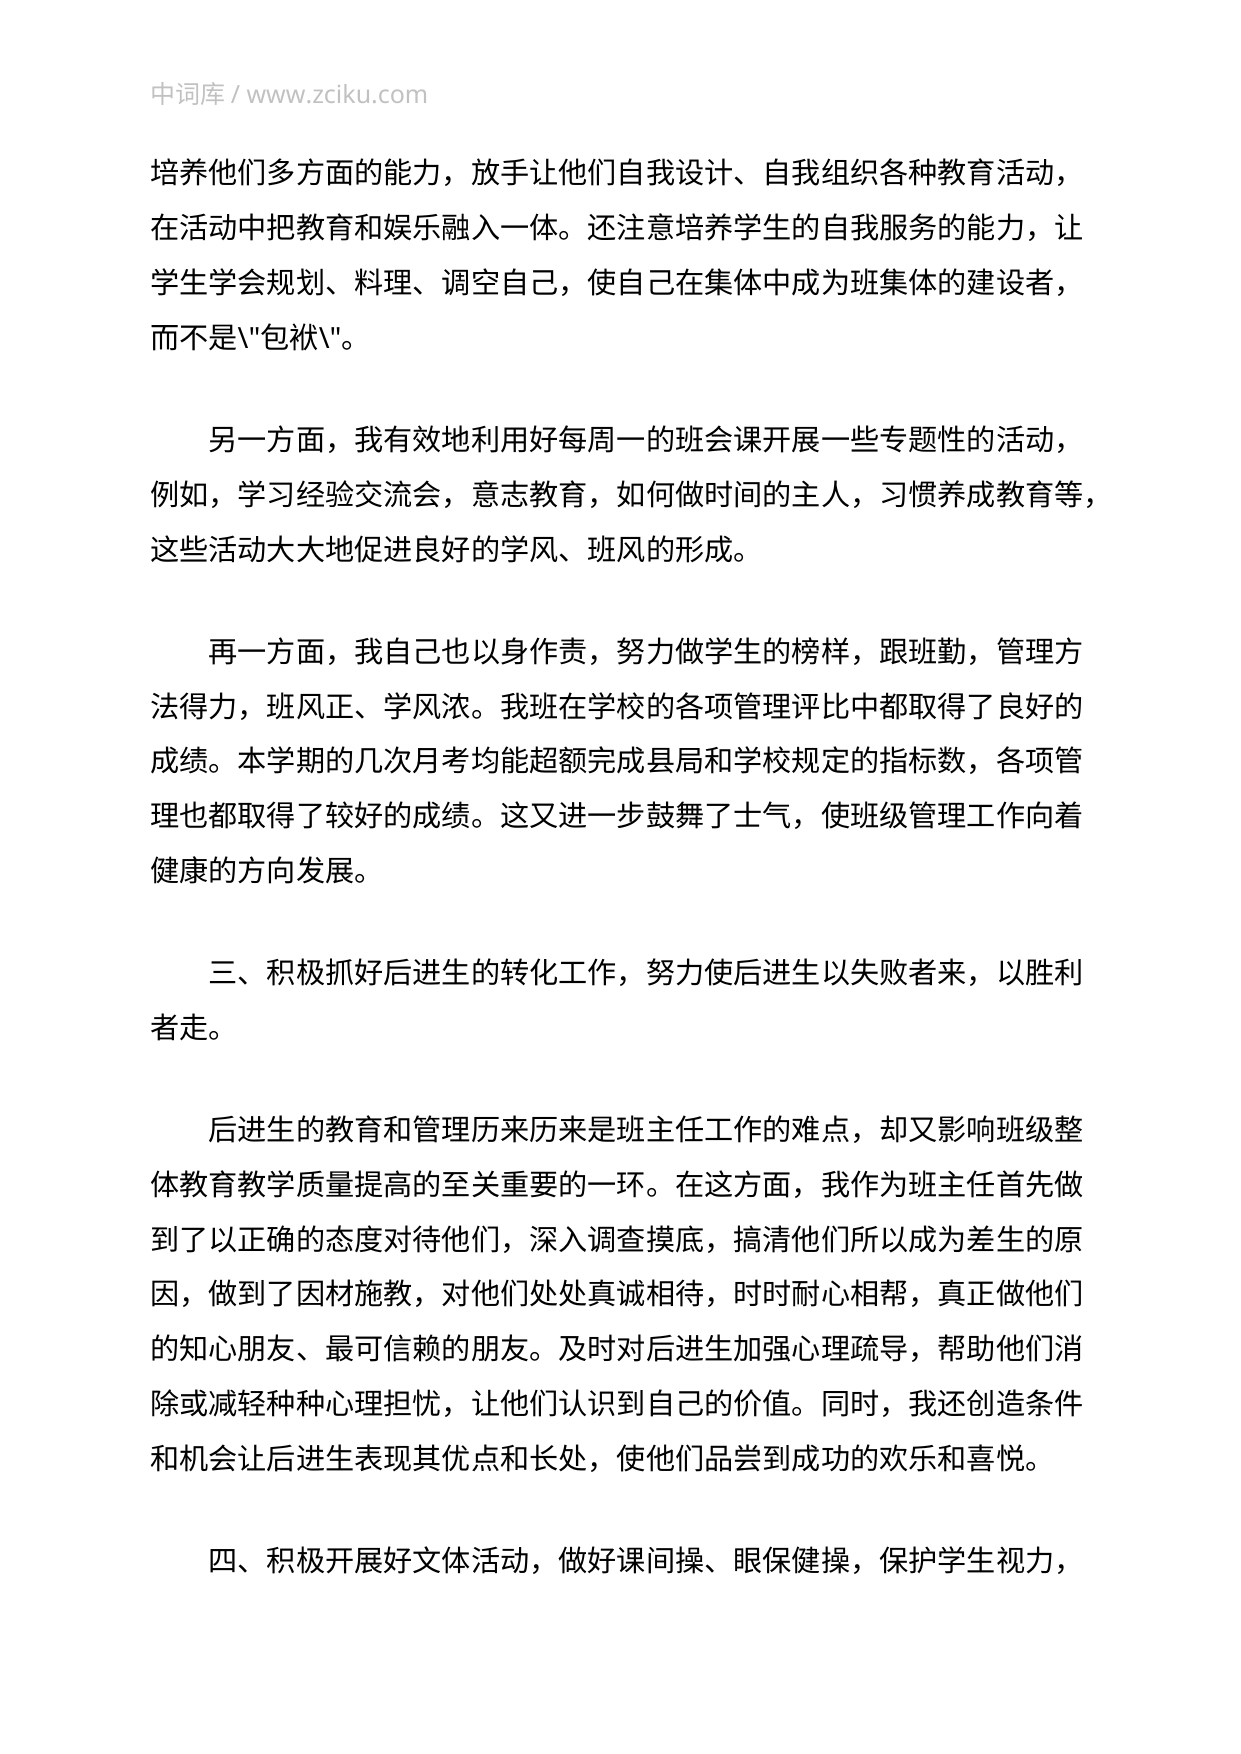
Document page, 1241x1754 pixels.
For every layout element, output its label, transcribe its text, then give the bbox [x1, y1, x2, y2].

text 后进生的教育和管理历来历来是班主任工作的难点，却又影响班级整体教育教学质量提高的至关重要的一环。在这方面，我作为班主任首先做到了以正确的态度对待他们，深入调查摸底，搞清他们所以成为差生的原因，做到了因材施教，对他们处处真诚相待，时时耐心相帮，真正做他们的知心朋友、最可信赖的朋友。及时对后进生加强心理疏导，帮助他们消除或减轻种种心理担忧，让他们认识到自己的价值。同时，我还创造条件和机会让后进生表现其优点和长处，使他们品尝到成功的欢乐和喜悦。 [150, 1106, 1090, 1478]
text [150, 1537, 1090, 1580]
text 再一方面，我自己也以身作责，努力做学生的榜样，跟班勤，管理方法得力，班风正、学风浓。我班在学校的各项管理评比中都取得了良好的成绩。本学期的几次月考均能超额完成县局和学校规定的指标数，各项管理也都取得了较好的成绩。这又进一步鼓舞了士气，使班级管理工作向着健康的方向发展。 [150, 628, 1090, 890]
text 三、积极抓好后进生的转化工作，努力使后进生以失败者来，以胜利者走。 [150, 949, 1090, 1047]
text 另一方面，我有效地利用好每周一的班会课开展一些专题性的活动，例如，学习经验交流会，意志教育，如何做时间的主人，习惯养成教育等，这些活动大大地促进良好的学风、班风的形成。 [150, 417, 1090, 569]
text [150, 150, 1090, 357]
